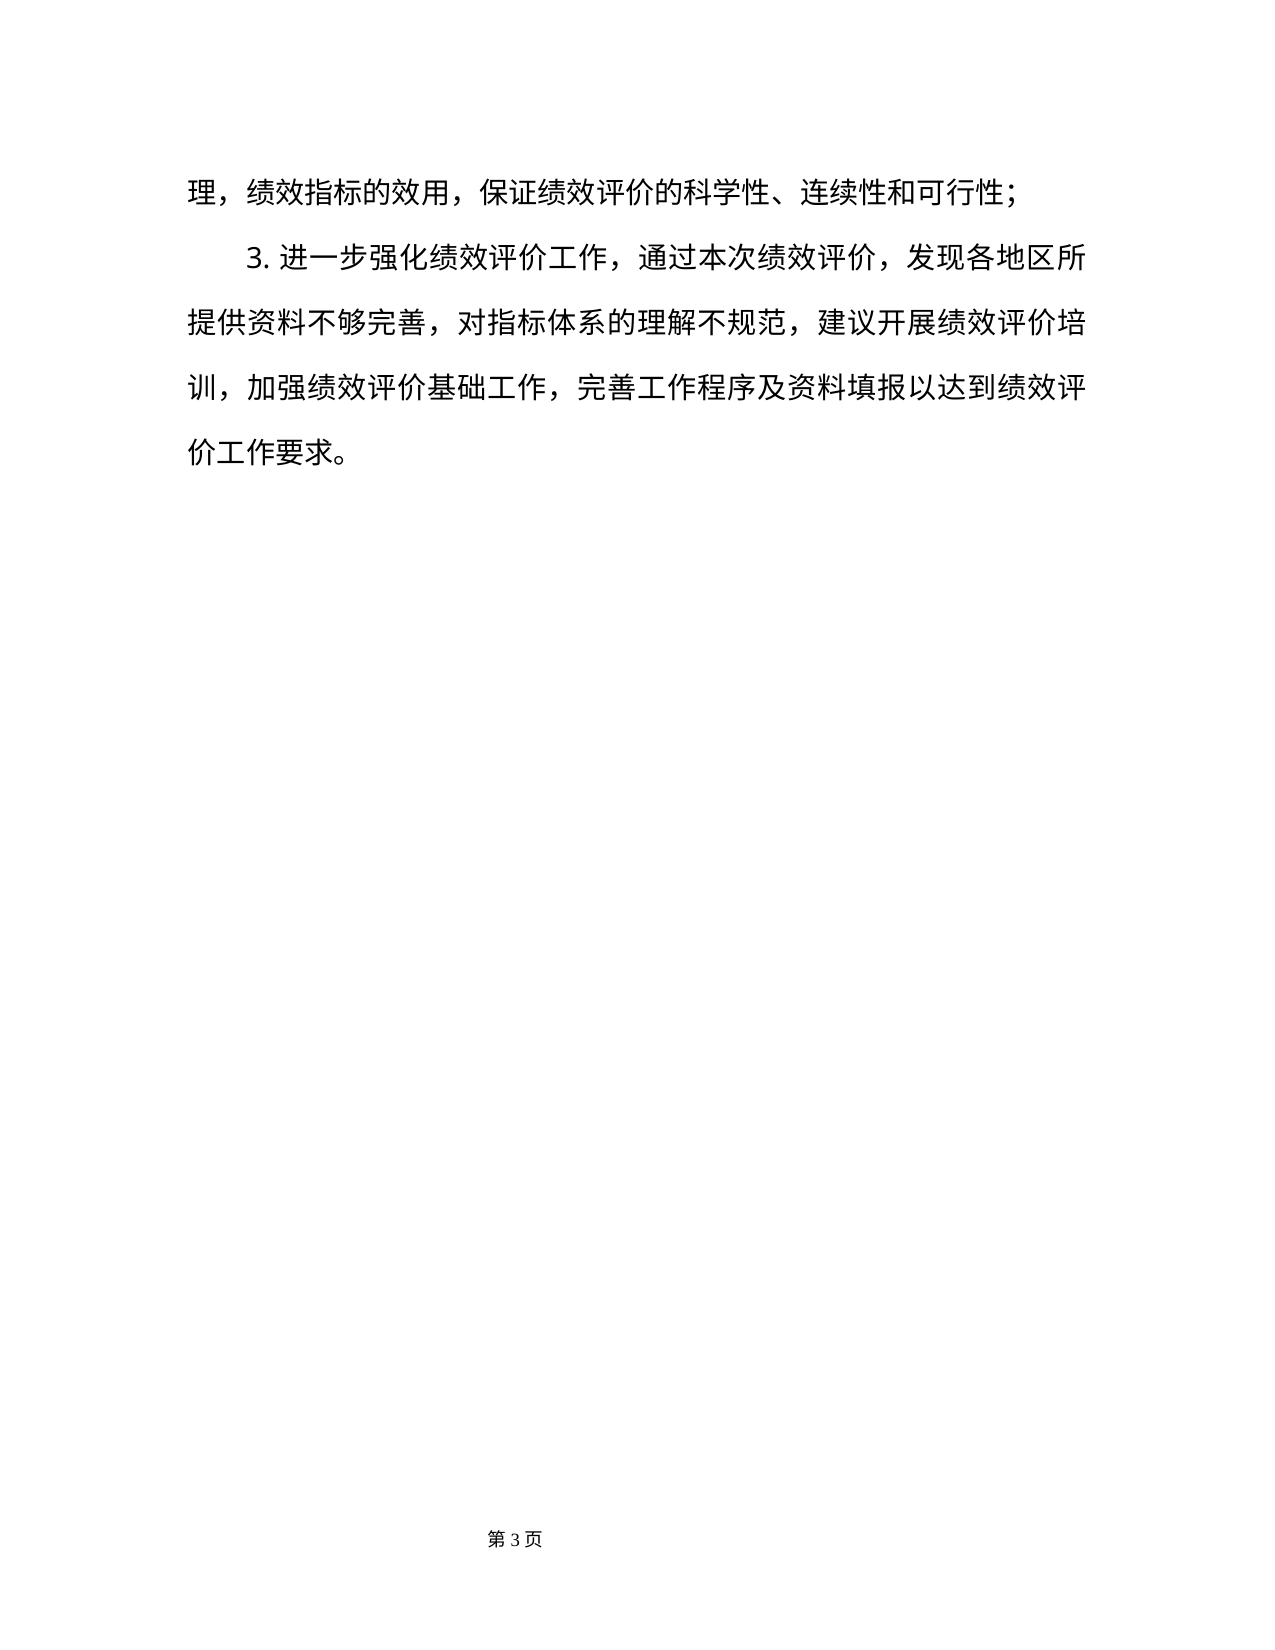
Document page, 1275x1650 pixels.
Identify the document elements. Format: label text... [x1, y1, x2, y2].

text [187, 159, 1087, 224]
text 3. 进一步强化绩效评价工作，通过本次绩效评价，发现各地区所提供资料不够完善，对指标体系的理解不规范，建议开展绩效评价培训，加强绩效评价基础工作，完善工作程序及资料填报以达到绩效评价工作要求。 [187, 224, 1087, 484]
